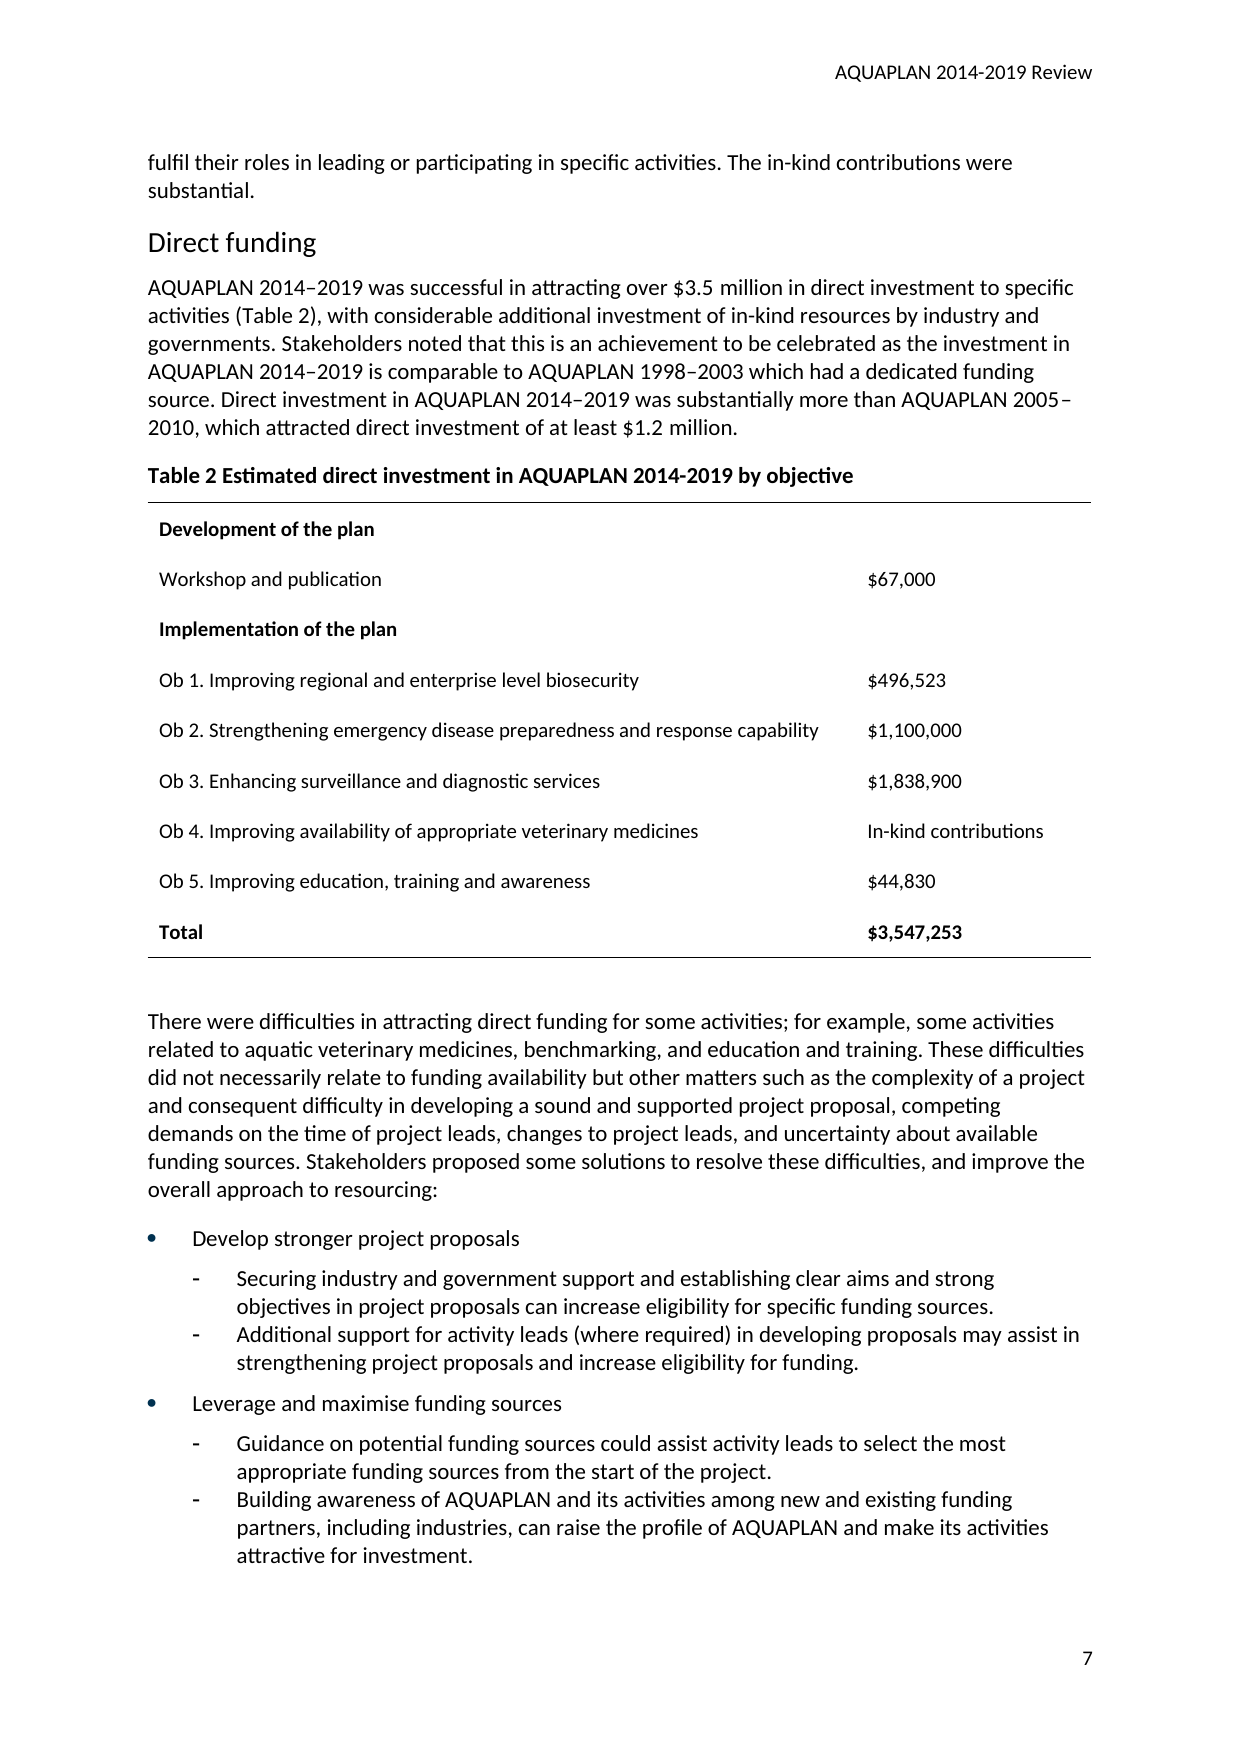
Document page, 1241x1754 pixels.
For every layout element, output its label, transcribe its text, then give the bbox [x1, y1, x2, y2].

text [148, 148, 1092, 204]
table_cell $67,000 [856, 554, 1091, 604]
table_cell $496,523 [856, 655, 1091, 705]
list Additional support for activity leads (where required) in developing proposals may assist in strengthening project proposals and increase eligibility for funding. [192, 1320, 1092, 1376]
list Develop stronger project proposals [148, 1224, 1092, 1252]
list Leverage and maximise funding sources [148, 1389, 1092, 1417]
list Securing industry and government support and establishing clear aims and strong objectives in project proposals can increase eligibility for specific funding sources. [192, 1264, 1092, 1320]
table_cell Ob 2. Strengthening emergency disease preparedness and response capability [148, 705, 856, 755]
list Building awareness of AQUAPLAN and its activities among new and existing funding partners, including industries, can raise the profile of AQUAPLAN and make its activities attractive for investment. [192, 1486, 1092, 1569]
table_cell Total [148, 907, 856, 957]
table_cell $1,100,000 [856, 705, 1091, 755]
table_cell Ob 4. Improving availability of appropriate veterinary medicines [148, 806, 856, 856]
text AQUAPLAN 2014–2019 was successful in attracting over $3.5 million in direct investment to specific activities (Table 2), with considerable additional investment of in-kind resources by industry and governments. Stakeholders noted that this is an achievement to be celebrated as the investment in AQUAPLAN 2014–2019 is comparable to AQUAPLAN 1998–2003 which had a dedicated funding source. Direct investment in AQUAPLAN 2014–2019 was substantially more than AQUAPLAN 2005–2010, which attracted direct investment of at least $1.2 million. [148, 273, 1092, 441]
table_cell Implementation of the plan [148, 604, 1091, 654]
table_cell Workshop and publication [148, 554, 856, 604]
table_cell $1,838,900 [856, 755, 1091, 806]
table_cell $3,547,253 [856, 907, 1091, 957]
table_header Development of the plan [148, 503, 1091, 554]
table_cell $44,830 [856, 856, 1091, 907]
subtitle Direct funding [148, 224, 1092, 260]
table_cell In-kind contributions [856, 806, 1091, 856]
table_cell Ob 1. Improving regional and enterprise level biosecurity [148, 655, 856, 705]
table_cell Ob 5. Improving education, training and awareness [148, 856, 856, 907]
text There were difficulties in attracting direct funding for some activities; for example, some activities related to aquatic veterinary medicines, benchmarking, and education and training. These difficulties did not necessarily relate to funding availability but other matters such as the complexity of a project and consequent difficulty in developing a sound and supported project proposal, competing demands on the time of project leads, changes to project leads, and uncertainty about available funding sources. Stakeholders proposed some solutions to resolve these difficulties, and improve the overall approach to resourcing: [148, 1007, 1092, 1203]
list Guidance on potential funding sources could assist activity leads to select the most appropriate funding sources from the start of the project. [192, 1429, 1092, 1486]
table_cell Ob 3. Enhancing surveillance and diagnostic services [148, 755, 856, 806]
